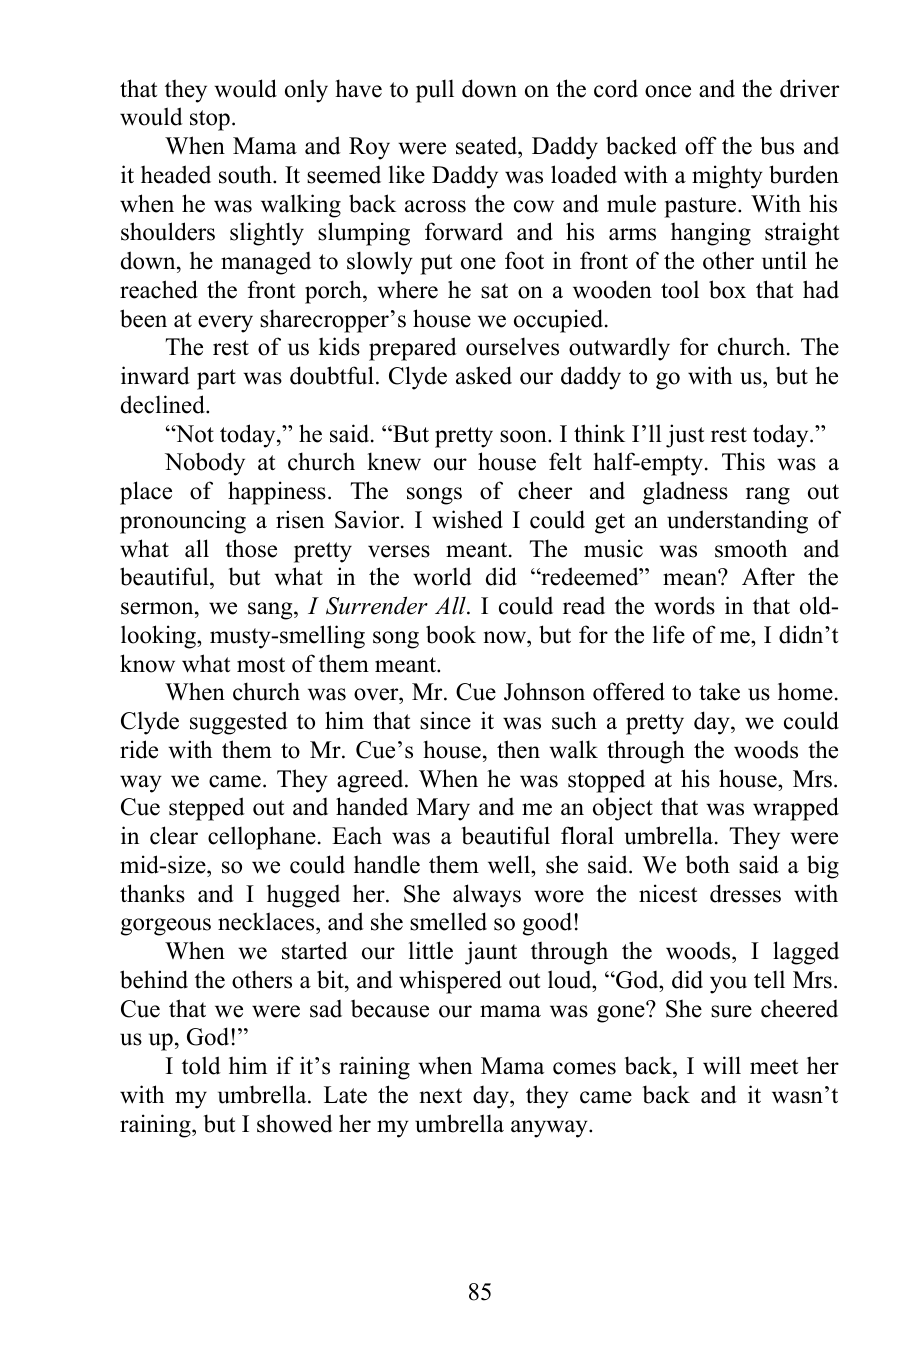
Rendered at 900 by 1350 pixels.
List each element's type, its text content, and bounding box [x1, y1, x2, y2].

text The rest of us kids prepared ourselves outwardly for church. The inward part was doubtful. Clyde asked our daddy to go with us, but he declined. [120, 332, 840, 419]
text Nobody at church knew our house felt half-empty. This was a place of happiness. The songs of cheer and gladness rang out pronouncing a risen Savior. I wished I could get an understanding of what all those pretty verses meant. The music was smooth and beautiful, but what in the world did “redeemed” mean? After the sermon, we sang, I Surrender All. I could read the words in that old-looking, musty-smelling song book now, but for the life of me, I didn’t know what most of them meant. [120, 447, 840, 677]
text When we started our little jaunt through the woods, I lagged behind the others a bit, and whispered out loud, “God, did you tell Mrs. Cue that we were sad because our mama was gone? She sure cheered us up, God!” [120, 936, 840, 1051]
text I told him if it’s raining when Mama comes back, I will meet her with my umbrella. Late the next day, they came back and it wasn’t raining, but I showed her my umbrella anyway. [120, 1051, 840, 1137]
text When church was over, Mr. Cue Johnson offered to take us home. Clyde suggested to him that since it was such a pretty day, we could ride with them to Mr. Cue’s house, then walk through the woods the way we came. They agreed. When he was stopped at his house, Mrs. Cue stepped out and handed Mary and me an object that was wrapped in clear cellophane. Each was a beautiful floral umbrella. They were mid-size, so we could handle them well, she said. We both said a big thanks and I hugged her. She always wore the nicest dresses with gorgeous necklaces, and she smelled so good! [120, 677, 840, 936]
text When Mama and Roy were seated, Daddy backed off the bus and it headed south. It seemed like Daddy was loaded with a mighty burden when he was walking back across the cow and mule pasture. With his shoulders slightly slumping forward and his arms hanging straight down, he managed to slowly put one foot in front of the other until he reached the front porch, where he sat on a wooden tool box that had been at every sharecropper’s house we occupied. [120, 131, 840, 332]
text “Not today,” he said. “But pretty soon. I think I’ll just rest today.” [120, 419, 840, 447]
